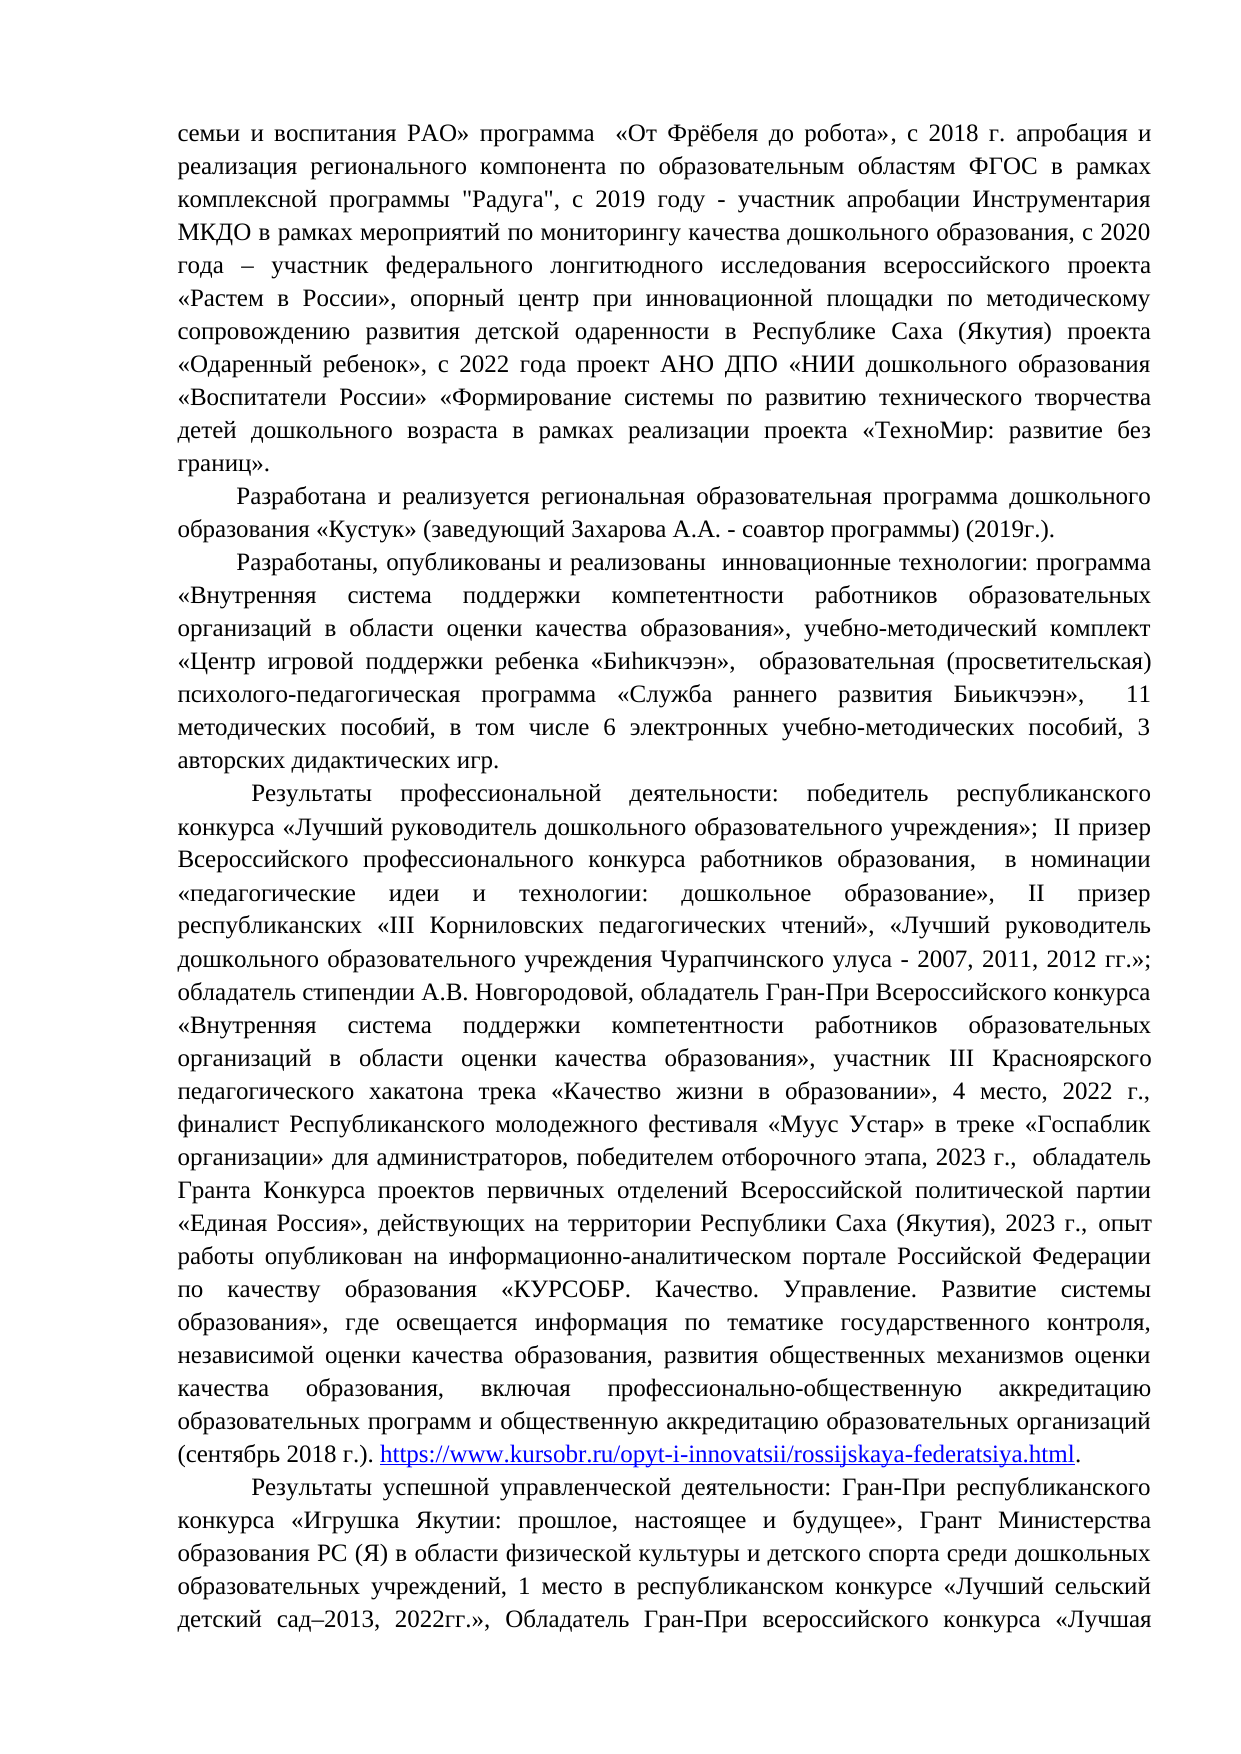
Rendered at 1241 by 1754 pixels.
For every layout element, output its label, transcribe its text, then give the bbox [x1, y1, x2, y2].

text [177, 118, 1152, 477]
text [177, 1472, 1152, 1633]
text Разработаны, опубликованы и реализованы инновационные технологии: программа «Внутренняя система поддержки компетентности работников образовательных организаций в области оценки качества образования», учебно-методический комплект «Центр игровой поддержки ребенка «Биhикчээн», образовательная (просветительская) психолого-педагогическая программа «Служба раннего развития Биьикчээн», 11 методических пособий, в том числе 6 электронных учебно-методических пособий, 3 авторских дидактических игр. [177, 547, 1152, 774]
text Разработана и реализуется региональная образовательная программа дошкольного образования «Кустук» (заведующий Захарова А.А. - соавтор программы) (2019г.). [177, 481, 1152, 543]
text Результаты профессиональной деятельности: победитель республиканского конкурса «Лучший руководитель дошкольного образовательного учреждения»; II призер Всероссийского профессионального конкурса работников образования, в номинации «педагогические идеи и технологии: дошкольное образование», II призер республиканских «III Корниловских педагогических чтений», «Лучший руководитель дошкольного образовательного учреждения Чурапчинского улуса - 2007, 2011, 2012 гг.»; обладатель стипендии А.В. Новгородовой, обладатель Гран-При Всероссийского конкурса «Внутренняя система поддержки компетентности работников образовательных организаций в области оценки качества образования», участник III Красноярского педагогического хакатона трека «Качество жизни в образовании», 4 место, 2022 г., финалист Республиканского молодежного фестиваля «Муус Устар» в треке «Госпаблик организации» для администраторов, победителем отборочного этапа, 2023 г., обладатель Гранта Конкурса проектов первичных отделений Всероссийской политической партии «Единая Россия», действующих на территории Республики Саха (Якутия), 2023 г., опыт работы опубликован на информационно-аналитическом портале Российской Федерации по качеству образования «КУРСОБР. Качество. Управление. Развитие системы образования», где освещается информация по тематике государственного контроля, независимой оценки качества образования, развития общественных механизмов оценки качества образования, включая профессионально-общественную аккредитацию образовательных программ и общественную аккредитацию образовательных организаций (сентябрь 2018 г.). https://www.kursobr.ru/opyt-i-innovatsii/rossijskaya-federatsiya.html. [177, 778, 1152, 1468]
